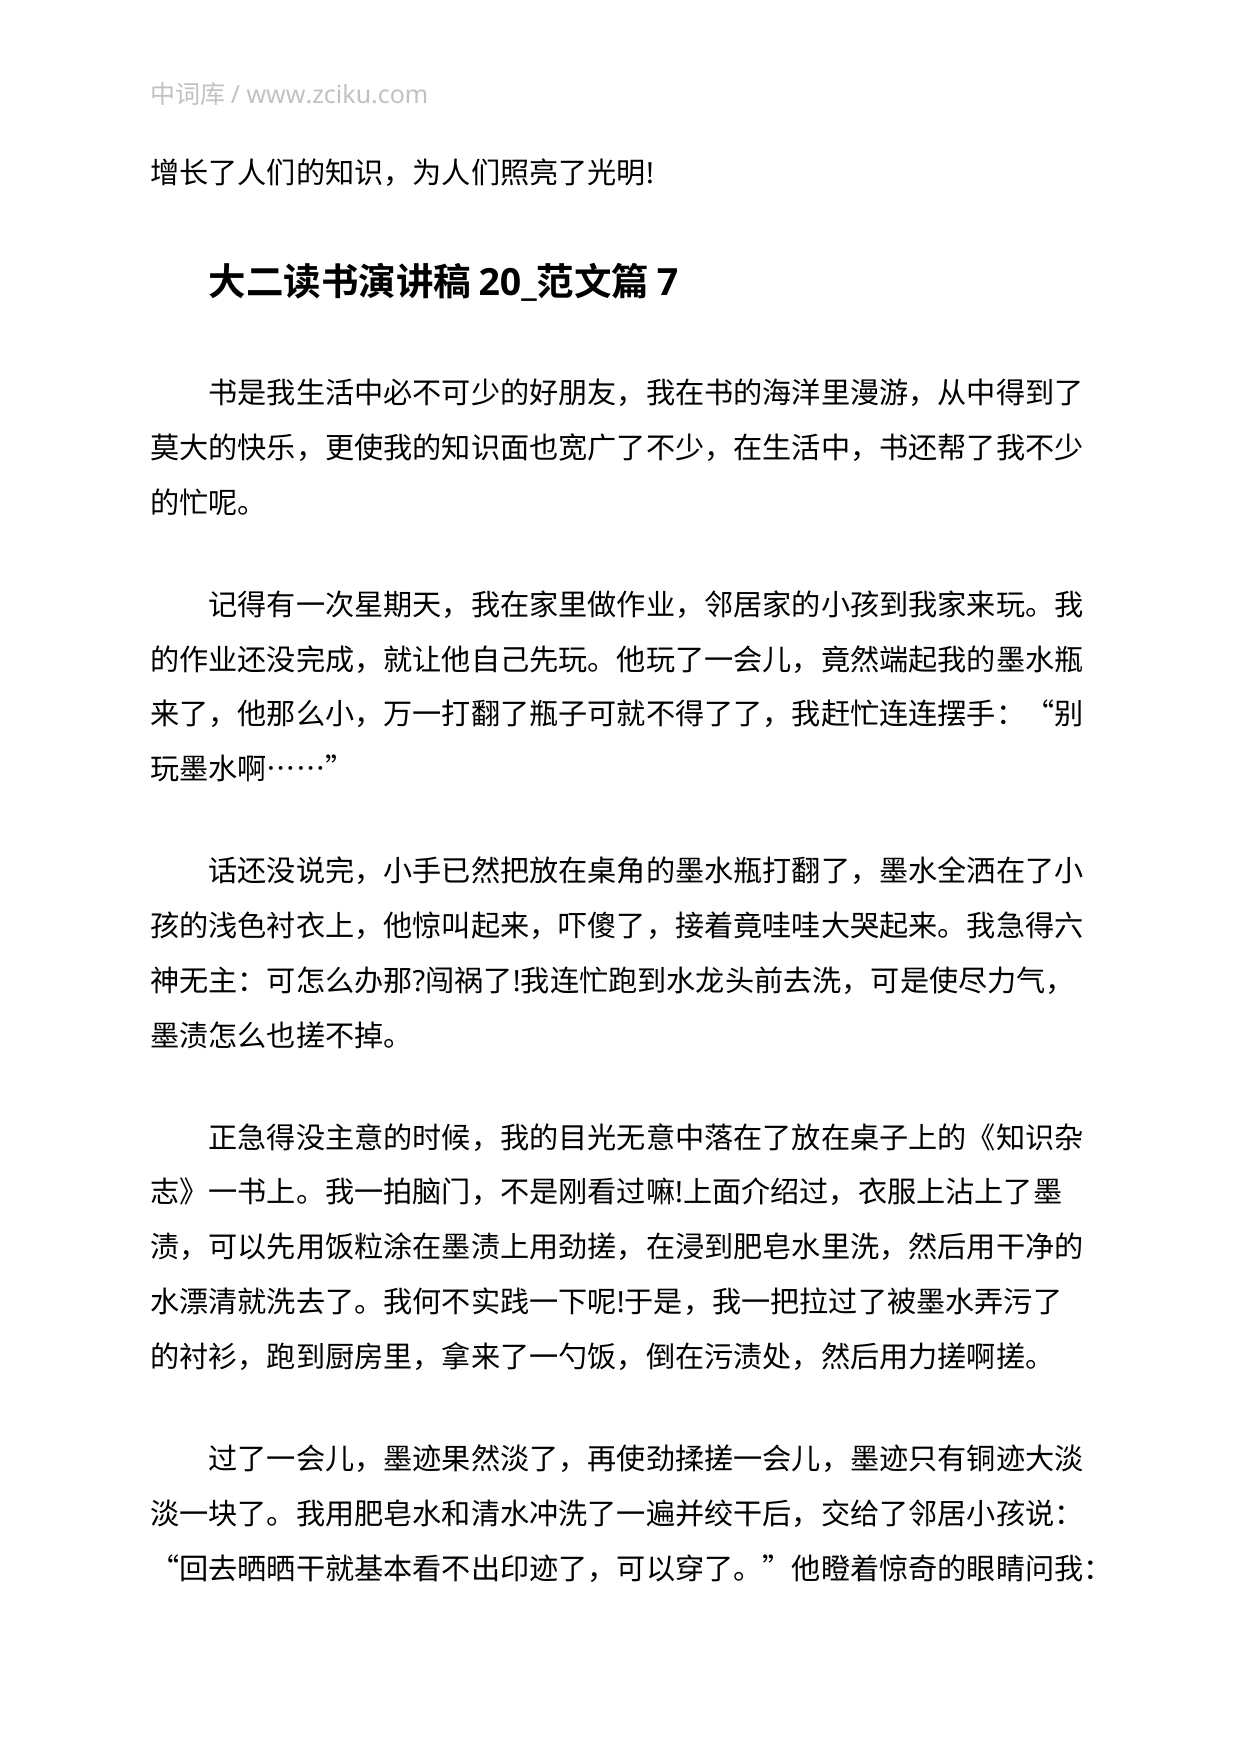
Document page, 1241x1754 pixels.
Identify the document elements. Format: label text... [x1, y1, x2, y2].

text 书是我生活中必不可少的好朋友，我在书的海洋里漫游，从中得到了莫大的快乐，更使我的知识面也宽广了不少，在生活中，书还帮了我不少的忙呢。 [150, 369, 1090, 522]
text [150, 1436, 1090, 1588]
text 大二读书演讲稿20_范文篇7 [150, 252, 1090, 306]
text 话还没说完，小手已然把放在桌角的墨水瓶打翻了，墨水全洒在了小孩的浅色衬衣上，他惊叫起来，吓傻了，接着竟哇哇大哭起来。我急得六神无主：可怎么办那?闯祸了!我连忙跑到水龙头前去洗，可是使尽力气，墨渍怎么也搓不掉。 [150, 848, 1090, 1055]
text 正急得没主意的时候，我的目光无意中落在了放在桌子上的《知识杂志》一书上。我一拍脑门，不是刚看过嘛!上面介绍过，衣服上沾上了墨渍，可以先用饭粒涂在墨渍上用劲搓，在浸到肥皂水里洗，然后用干净的水漂清就洗去了。我何不实践一下呢!于是，我一把拉过了被墨水弄污了的衬衫，跑到厨房里，拿来了一勺饭，倒在污渍处，然后用力搓啊搓。 [150, 1114, 1090, 1376]
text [150, 150, 1090, 192]
text 记得有一次星期天，我在家里做作业，邻居家的小孩到我家来玩。我的作业还没完成，就让他自己先玩。他玩了一会儿，竟然端起我的墨水瓶来了，他那么小，万一打翻了瓶子可就不得了了，我赶忙连连摆手：“别玩墨水啊……” [150, 581, 1090, 788]
